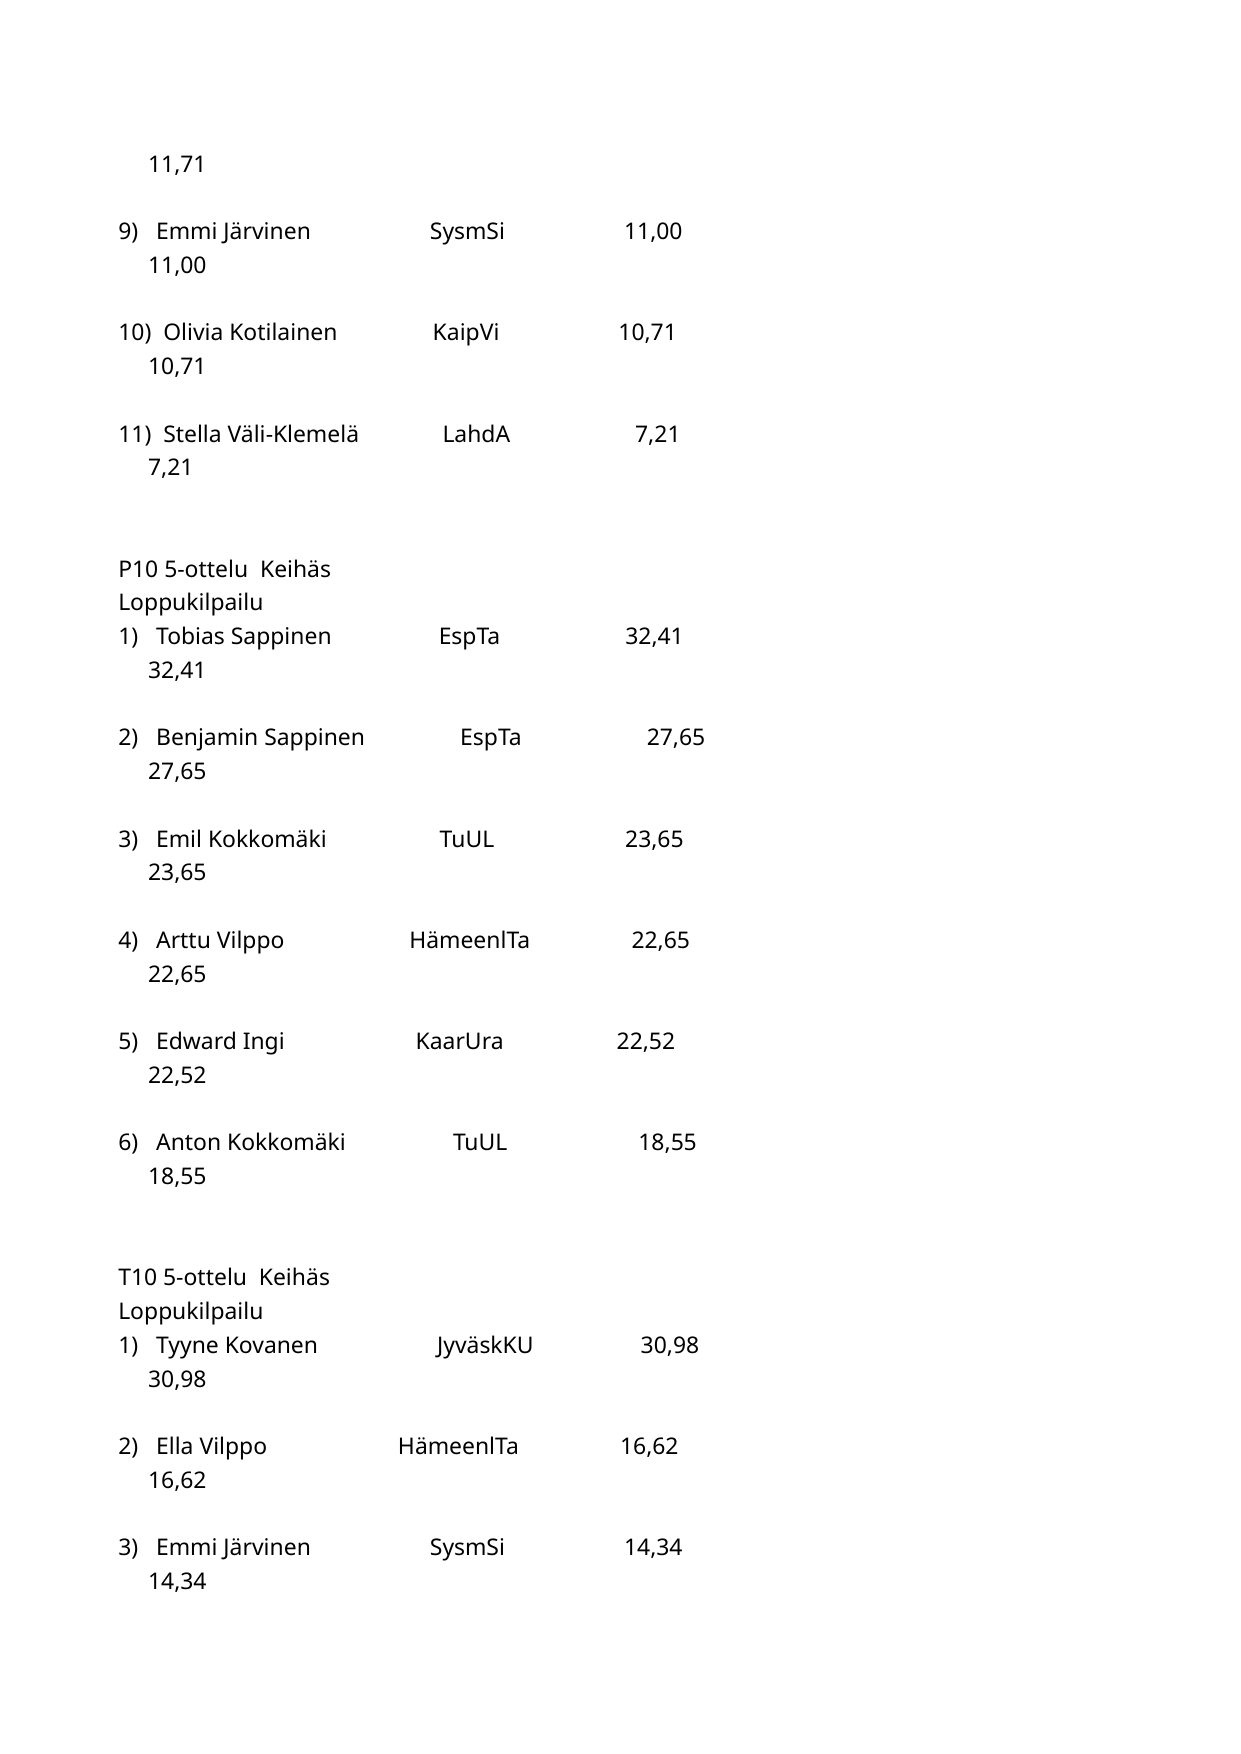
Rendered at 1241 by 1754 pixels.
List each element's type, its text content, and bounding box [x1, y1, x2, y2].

text 27,65 [118, 755, 1122, 786]
text 11) Stella Väli-Klemelä LahdA 7,21 [118, 418, 1122, 449]
text T10 5-ottelu Keihäs [118, 1261, 1122, 1293]
text 6) Anton Kokkomäki TuUL 18,55 [118, 1126, 1122, 1158]
text 30,98 [118, 1363, 1122, 1394]
text 9) Emmi Järvinen SysmSi 11,00 [118, 215, 1122, 246]
text 4) Arttu Vilppo HämeenlTa 22,65 [118, 924, 1122, 955]
text 3) Emmi Järvinen SysmSi 14,34 [118, 1531, 1122, 1563]
text 2) Ella Vilppo HämeenlTa 16,62 [118, 1430, 1122, 1461]
text 22,52 [118, 1059, 1122, 1090]
text 23,65 [118, 856, 1122, 888]
text P10 5-ottelu Keihäs [118, 553, 1122, 584]
text Loppukilpailu [118, 1295, 1122, 1326]
text 11,00 [118, 249, 1122, 280]
text 22,65 [118, 958, 1122, 989]
text 3) Emil Kokkomäki TuUL 23,65 [118, 823, 1122, 854]
text 2) Benjamin Sappinen EspTa 27,65 [118, 721, 1122, 753]
text 32,41 [118, 654, 1122, 685]
text 10,71 [118, 350, 1122, 381]
text 14,34 [118, 1565, 1122, 1596]
text 16,62 [118, 1464, 1122, 1495]
text 18,55 [118, 1160, 1122, 1191]
text 11,71 [118, 148, 1122, 179]
text 1) Tobias Sappinen EspTa 32,41 [118, 620, 1122, 651]
text 7,21 [118, 451, 1122, 483]
text 10) Olivia Kotilainen KaipVi 10,71 [118, 316, 1122, 348]
text 1) Tyyne Kovanen JyväskKU 30,98 [118, 1329, 1122, 1360]
text 5) Edward Ingi KaarUra 22,52 [118, 1025, 1122, 1056]
text Loppukilpailu [118, 586, 1122, 618]
